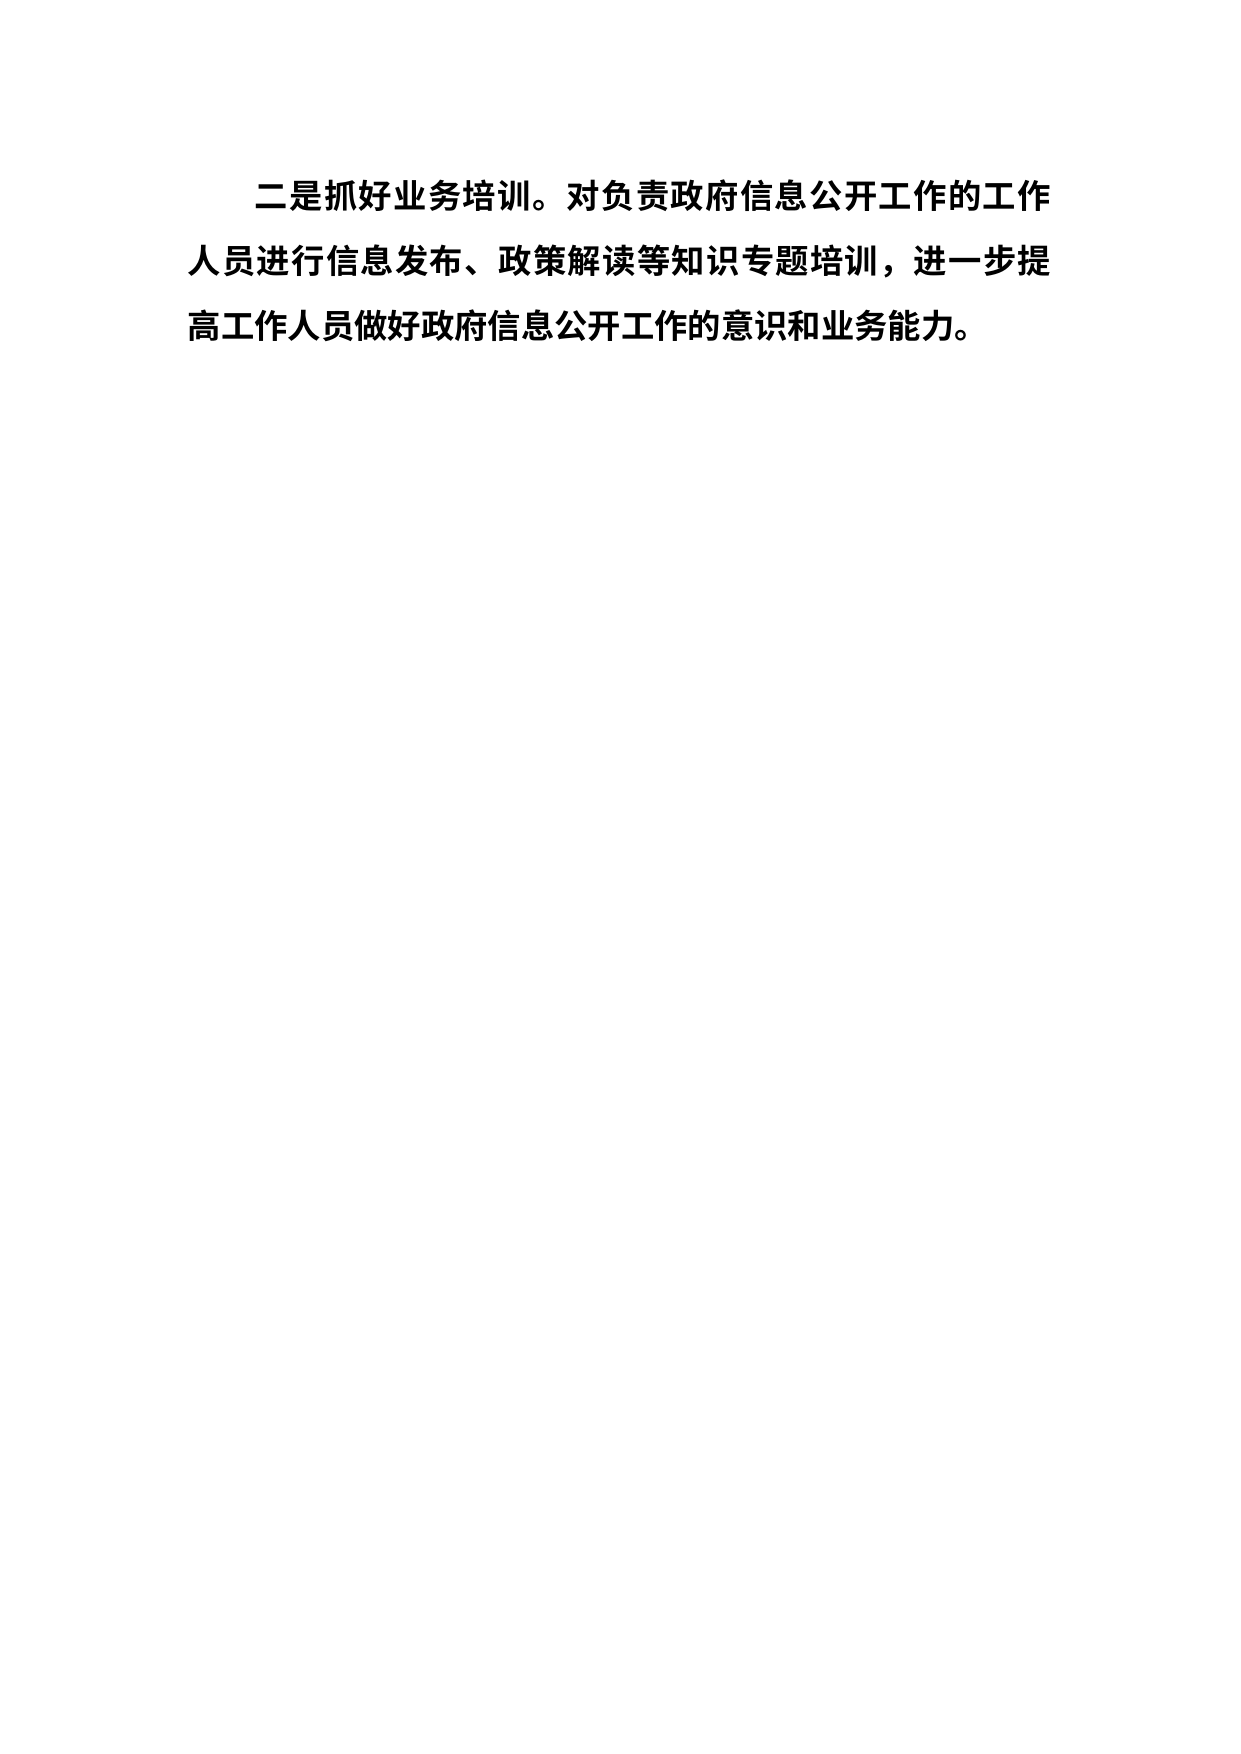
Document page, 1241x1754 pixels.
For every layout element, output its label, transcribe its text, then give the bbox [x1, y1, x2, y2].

list 二是抓好业务培训。对负责政府信息公开工作的工作人员进行信息发布、政策解读等知识专题培训，进一步提高工作人员做好政府信息公开工作的意识和业务能力。 [187, 162, 1053, 357]
